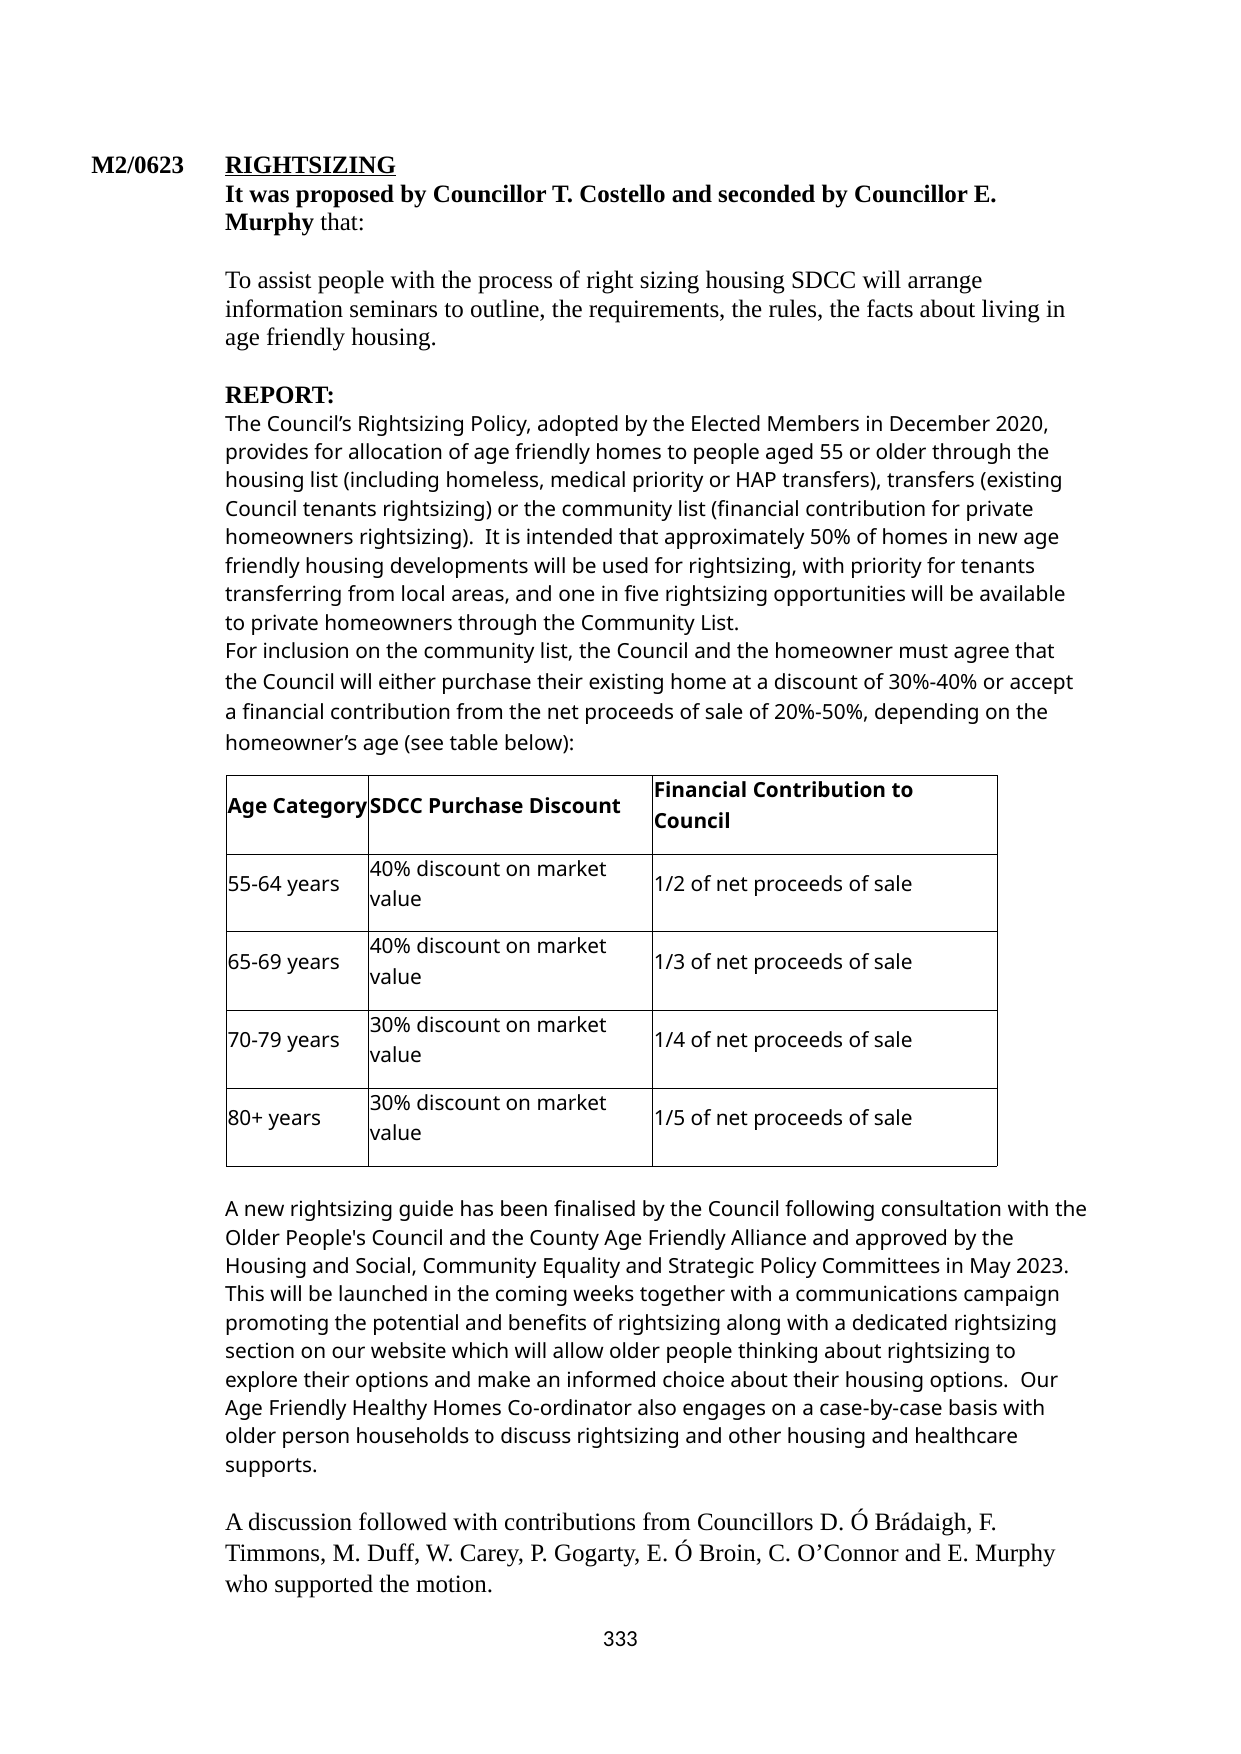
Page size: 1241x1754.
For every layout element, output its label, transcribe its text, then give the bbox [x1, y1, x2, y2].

text A new rightsizing guide has been finalised by the Council following consultation with the Older People's Council and the County Age Friendly Alliance and approved by the Housing and Social, Community Equality and Strategic Policy Committees in May 2023. This will be launched in the coming weeks together with a communications campaign promoting the potential and benefits of rightsizing along with a dedicated rightsizing section on our website which will allow older people thinking about rightsizing to explore their options and make an informed choice about their housing options. Our Age Friendly Healthy Homes Co-ordinator also engages on a case-by-case basis with older person households to discuss rightsizing and other housing and healthcare supports. [225, 1194, 1090, 1478]
text It was proposed by Councillor T. Costello and seconded by Councillor E. Murphy that: [150, 179, 1090, 236]
text To assist people with the process of right sizing housing SDCC will arrange information seminars to outline, the requirements, the rules, the facts about living in age friendly housing. [150, 265, 1090, 351]
table_cell 80+ years [227, 1089, 368, 1166]
table_header SDCC Purchase Discount [369, 776, 652, 853]
table_cell 1/2 of net proceeds of sale [653, 855, 997, 931]
table_cell 40% discount on market value [369, 932, 652, 1009]
table_cell 30% discount on market value [369, 1089, 652, 1166]
text REPORT: [225, 380, 1090, 409]
table_header Financial Contribution to Council [653, 776, 997, 853]
table_cell 55-64 years [227, 855, 368, 931]
text A discussion followed with contributions from Councillors D. Ó Brádaigh, F. Timmons, M. Duff, W. Carey, P. Gogarty, E. Ó Broin, C. O’Connor and E. Murphy who supported the motion. [225, 1507, 1090, 1598]
subtitle M2/0623 RIGHTSIZING [91, 150, 1090, 179]
table_cell 1/4 of net proceeds of sale [653, 1011, 997, 1087]
table_cell 30% discount on market value [369, 1011, 652, 1087]
table_cell 1/5 of net proceeds of sale [653, 1089, 997, 1166]
table_header Age Category [227, 776, 368, 853]
table_cell 65-69 years [227, 932, 368, 1009]
table_cell 1/3 of net proceeds of sale [653, 932, 997, 1009]
text For inclusion on the community list, the Council and the homeowner must agree that the Council will either purchase their existing home at a discount of 30%-40% or accept a financial contribution from the net proceeds of sale of 20%-50%, depending on the homeowner’s age (see table below): [225, 636, 1090, 757]
table_cell 40% discount on market value [369, 855, 652, 931]
text The Council’s Rightsizing Policy, adopted by the Elected Members in December 2020, provides for allocation of age friendly homes to people aged 55 or older through the housing list (including homeless, medical priority or HAP transfers), transfers (existing Council tenants rightsizing) or the community list (financial contribution for private homeowners rightsizing). It is intended that approximately 50% of homes in new age friendly housing developments will be used for rightsizing, with priority for tenants transferring from local areas, and one in five rightsizing opportunities will be available to private homeowners through the Community List. [225, 409, 1090, 636]
table_cell 70-79 years [227, 1011, 368, 1087]
